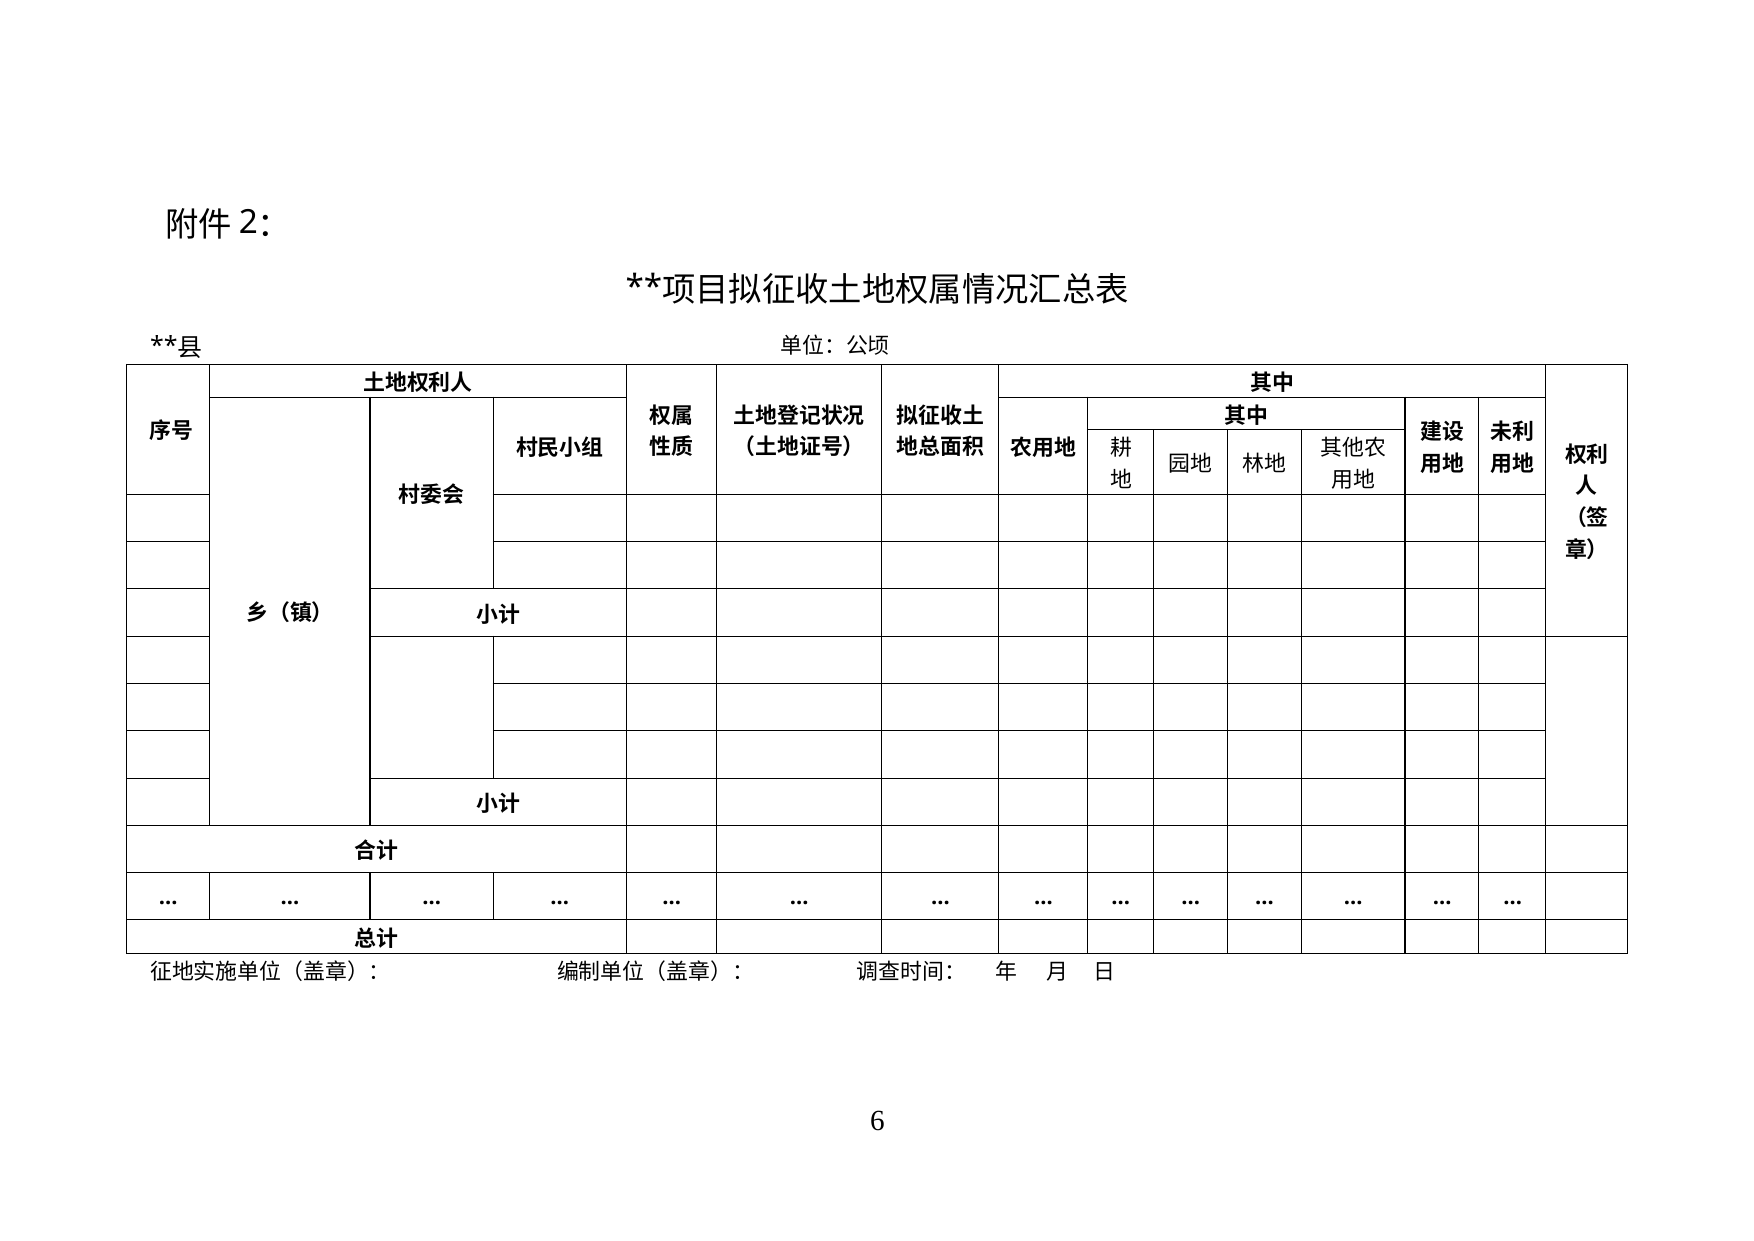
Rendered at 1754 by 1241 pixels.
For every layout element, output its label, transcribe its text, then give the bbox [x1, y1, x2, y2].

table_cell [127, 542, 209, 588]
table_cell [627, 779, 716, 825]
table_cell [1479, 542, 1545, 588]
table_cell [1479, 731, 1545, 777]
table_cell [717, 684, 881, 730]
table_cell [1228, 637, 1301, 683]
table_cell [1546, 920, 1627, 953]
table_header 其中 [999, 365, 1545, 397]
table_cell [1479, 495, 1545, 541]
table_cell [1406, 495, 1478, 541]
table_cell [999, 826, 1087, 872]
table_cell [882, 495, 998, 541]
table_cell [717, 779, 881, 825]
table_header 土地权利人 [210, 365, 626, 397]
table_cell 其中 [1088, 398, 1404, 429]
table_cell [627, 542, 716, 588]
table_cell [1406, 731, 1478, 777]
table_cell 乡（镇） [210, 398, 369, 825]
table_cell [1154, 779, 1227, 825]
table_cell [999, 495, 1087, 541]
table_cell 小计 [371, 779, 626, 825]
table_cell [127, 684, 209, 730]
table_cell [882, 637, 998, 683]
table_cell [1228, 826, 1301, 872]
table_cell [1228, 589, 1301, 636]
table_cell [1088, 684, 1153, 730]
table_cell [1479, 920, 1545, 953]
table_cell [1302, 589, 1404, 636]
table_cell [1154, 495, 1227, 541]
table_cell … [210, 873, 369, 919]
table_cell [1154, 542, 1227, 588]
table_cell [717, 731, 881, 777]
table_cell [627, 684, 716, 730]
table_cell [1406, 589, 1478, 636]
table_cell 总计 [127, 920, 626, 953]
table_cell [1479, 779, 1545, 825]
table_cell [1154, 684, 1227, 730]
table_cell [1228, 779, 1301, 825]
table_cell … [127, 873, 209, 919]
table_cell [1546, 873, 1627, 919]
table_cell [1154, 589, 1227, 636]
table_cell [1088, 920, 1153, 953]
table_cell [999, 731, 1087, 777]
table_cell [999, 589, 1087, 636]
table_cell [127, 779, 209, 825]
table_cell [1302, 826, 1404, 872]
table_cell [1088, 542, 1153, 588]
table_cell [1088, 779, 1153, 825]
table_cell [999, 542, 1087, 588]
table_cell [1302, 495, 1404, 541]
table_cell [1479, 637, 1545, 683]
table_cell … [1228, 873, 1301, 919]
table_cell [717, 637, 881, 683]
text 附件2： [150, 198, 1604, 263]
table_cell … [717, 873, 881, 919]
table_cell [1406, 542, 1478, 588]
table_cell [717, 826, 881, 872]
table_cell [882, 731, 998, 777]
table_cell [627, 589, 716, 636]
table_cell [1406, 826, 1478, 872]
table_cell [1154, 731, 1227, 777]
table_cell [1479, 589, 1545, 636]
table_cell [371, 637, 493, 777]
table_cell [1154, 826, 1227, 872]
table_cell … [1302, 873, 1404, 919]
table_header 土地登记状况（土地证号） [717, 365, 881, 494]
table_cell [1546, 637, 1627, 825]
table_cell … [882, 873, 998, 919]
table_cell [717, 920, 881, 953]
table_cell [127, 637, 209, 683]
table_cell … [627, 873, 716, 919]
table_cell [127, 731, 209, 777]
table_cell [1406, 637, 1478, 683]
table_cell [1228, 684, 1301, 730]
text **县 单位：公顷 [150, 328, 1604, 364]
table_cell 小计 [371, 589, 626, 636]
table_cell [882, 779, 998, 825]
table_cell [882, 920, 998, 953]
table_cell … [494, 873, 626, 919]
text **项目拟征收土地权属情况汇总表 [150, 263, 1604, 328]
table_cell [494, 495, 626, 541]
table_cell [999, 779, 1087, 825]
table_cell [1088, 731, 1153, 777]
table_cell [1302, 779, 1404, 825]
table_cell … [1479, 873, 1545, 919]
table_cell [1088, 589, 1153, 636]
table_cell 耕地 [1088, 430, 1153, 494]
table_cell [717, 589, 881, 636]
table_cell [882, 589, 998, 636]
table_cell 村民小组 [494, 398, 626, 494]
table_cell [494, 542, 626, 588]
table_cell [627, 495, 716, 541]
table_cell [1088, 637, 1153, 683]
table_cell [494, 684, 626, 730]
table_cell [882, 826, 998, 872]
table_cell 园地 [1154, 430, 1227, 494]
table_cell … [999, 873, 1087, 919]
table_cell [999, 684, 1087, 730]
table_cell [1088, 826, 1153, 872]
table_cell [494, 637, 626, 683]
table_cell [1302, 684, 1404, 730]
table_cell 农用地 [999, 398, 1087, 494]
table_cell [1088, 495, 1153, 541]
table_cell [494, 731, 626, 777]
table_header 序号 [127, 365, 209, 494]
table_cell [717, 542, 881, 588]
table_cell [1228, 495, 1301, 541]
table_cell [1302, 920, 1404, 953]
table_cell [1228, 731, 1301, 777]
table_cell … [371, 873, 493, 919]
table_cell [1406, 779, 1478, 825]
table_cell … [1088, 873, 1153, 919]
table_header 拟征收土地总面积 [882, 365, 998, 494]
table_cell [1228, 920, 1301, 953]
table_cell [1479, 684, 1545, 730]
table_cell 未利用地 [1479, 398, 1545, 494]
table_cell [1228, 542, 1301, 588]
table_cell … [1154, 873, 1227, 919]
table_cell 合计 [127, 826, 626, 872]
text 征地实施单位（盖章）： 编制单位（盖章）： 调查时间： 年 月 日 [150, 954, 1604, 986]
table_cell [1302, 637, 1404, 683]
table_cell [882, 542, 998, 588]
table_cell [1154, 637, 1227, 683]
table_cell [999, 920, 1087, 953]
table_cell [1302, 542, 1404, 588]
table_cell [627, 826, 716, 872]
table_cell 林地 [1228, 430, 1301, 494]
table_cell [127, 589, 209, 636]
table_header 权利人（签章） [1546, 365, 1627, 636]
table_cell 其他农用地 [1302, 430, 1404, 494]
table_cell [627, 637, 716, 683]
table_cell [127, 495, 209, 541]
table_cell [1406, 920, 1478, 953]
table_cell [1546, 826, 1627, 872]
table_cell [1406, 684, 1478, 730]
table_cell [627, 731, 716, 777]
table_cell [882, 684, 998, 730]
table_cell [1302, 731, 1404, 777]
table_cell 建设用地 [1406, 398, 1478, 494]
table_cell … [1406, 873, 1478, 919]
table_cell [1479, 826, 1545, 872]
table_header 权属 性质 [627, 365, 716, 494]
table_cell [717, 495, 881, 541]
table_cell [999, 637, 1087, 683]
table_cell [1154, 920, 1227, 953]
table_cell 村委会 [371, 398, 493, 588]
table_cell [627, 920, 716, 953]
